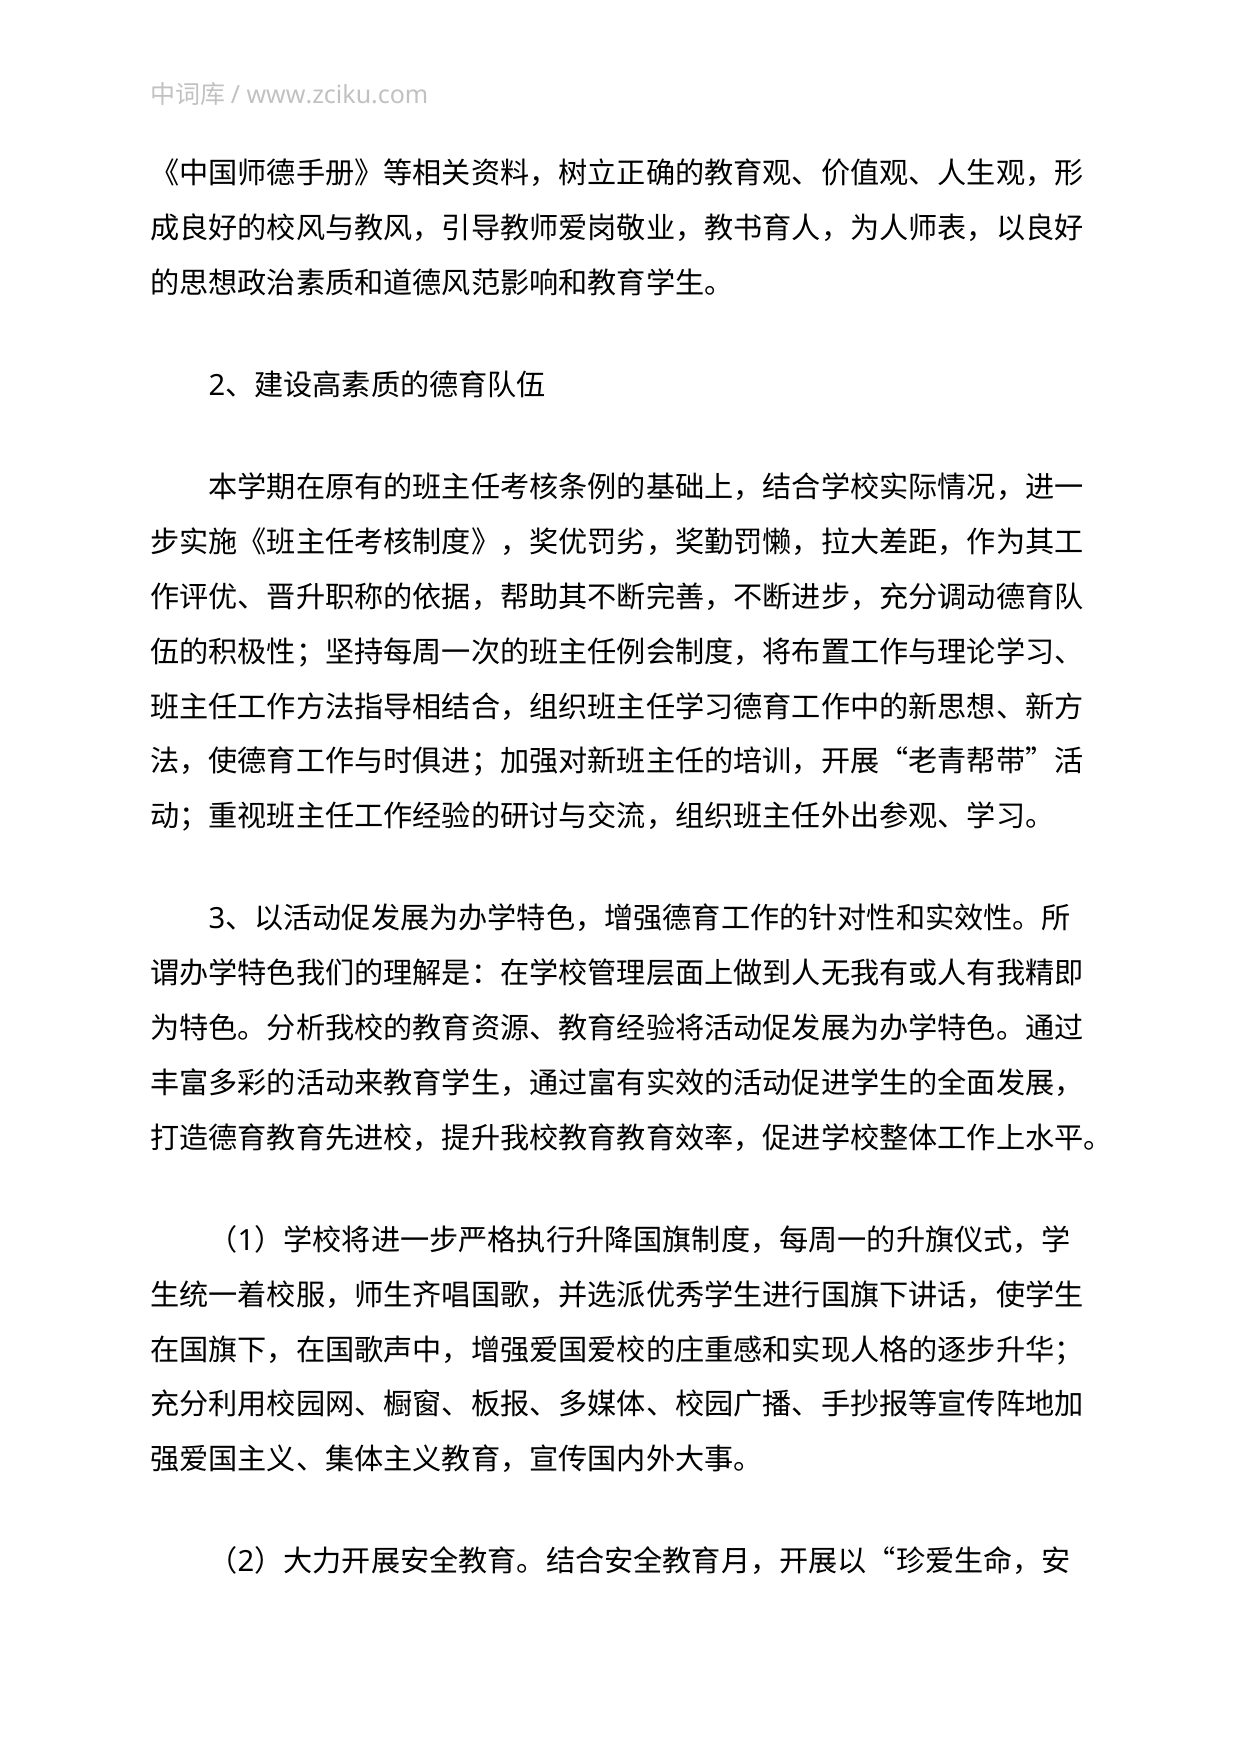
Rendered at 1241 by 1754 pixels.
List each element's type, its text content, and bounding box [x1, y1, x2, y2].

text 本学期在原有的班主任考核条例的基础上，结合学校实际情况，进一步实施《班主任考核制度》，奖优罚劣，奖勤罚懒，拉大差距，作为其工作评优、晋升职称的依据，帮助其不断完善，不断进步，充分调动德育队伍的积极性；坚持每周一次的班主任例会制度，将布置工作与理论学习、班主任工作方法指导相结合，组织班主任学习德育工作中的新思想、新方法，使德育工作与时俱进；加强对新班主任的培训，开展“老青帮带”活动；重视班主任工作经验的研讨与交流，组织班主任外出参观、学习。 [150, 463, 1090, 835]
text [150, 1538, 1090, 1580]
text （1）学校将进一步严格执行升降国旗制度，每周一的升旗仪式，学生统一着校服，师生齐唱国歌，并选派优秀学生进行国旗下讲话，使学生在国旗下，在国歌声中，增强爱国爱校的庄重感和实现人格的逐步升华；充分利用校园网、橱窗、板报、多媒体、校园广播、手抄报等宣传阵地加强爱国主义、集体主义教育，宣传国内外大事。 [150, 1216, 1090, 1478]
text 2、建设高素质的德育队伍 [150, 362, 1090, 404]
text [150, 150, 1090, 302]
text 3、以活动促发展为办学特色，增强德育工作的针对性和实效性。所谓办学特色我们的理解是：在学校管理层面上做到人无我有或人有我精即为特色。分析我校的教育资源、教育经验将活动促发展为办学特色。通过丰富多彩的活动来教育学生，通过富有实效的活动促进学生的全面发展，打造德育教育先进校，提升我校教育教育效率，促进学校整体工作上水平。 [150, 895, 1090, 1157]
